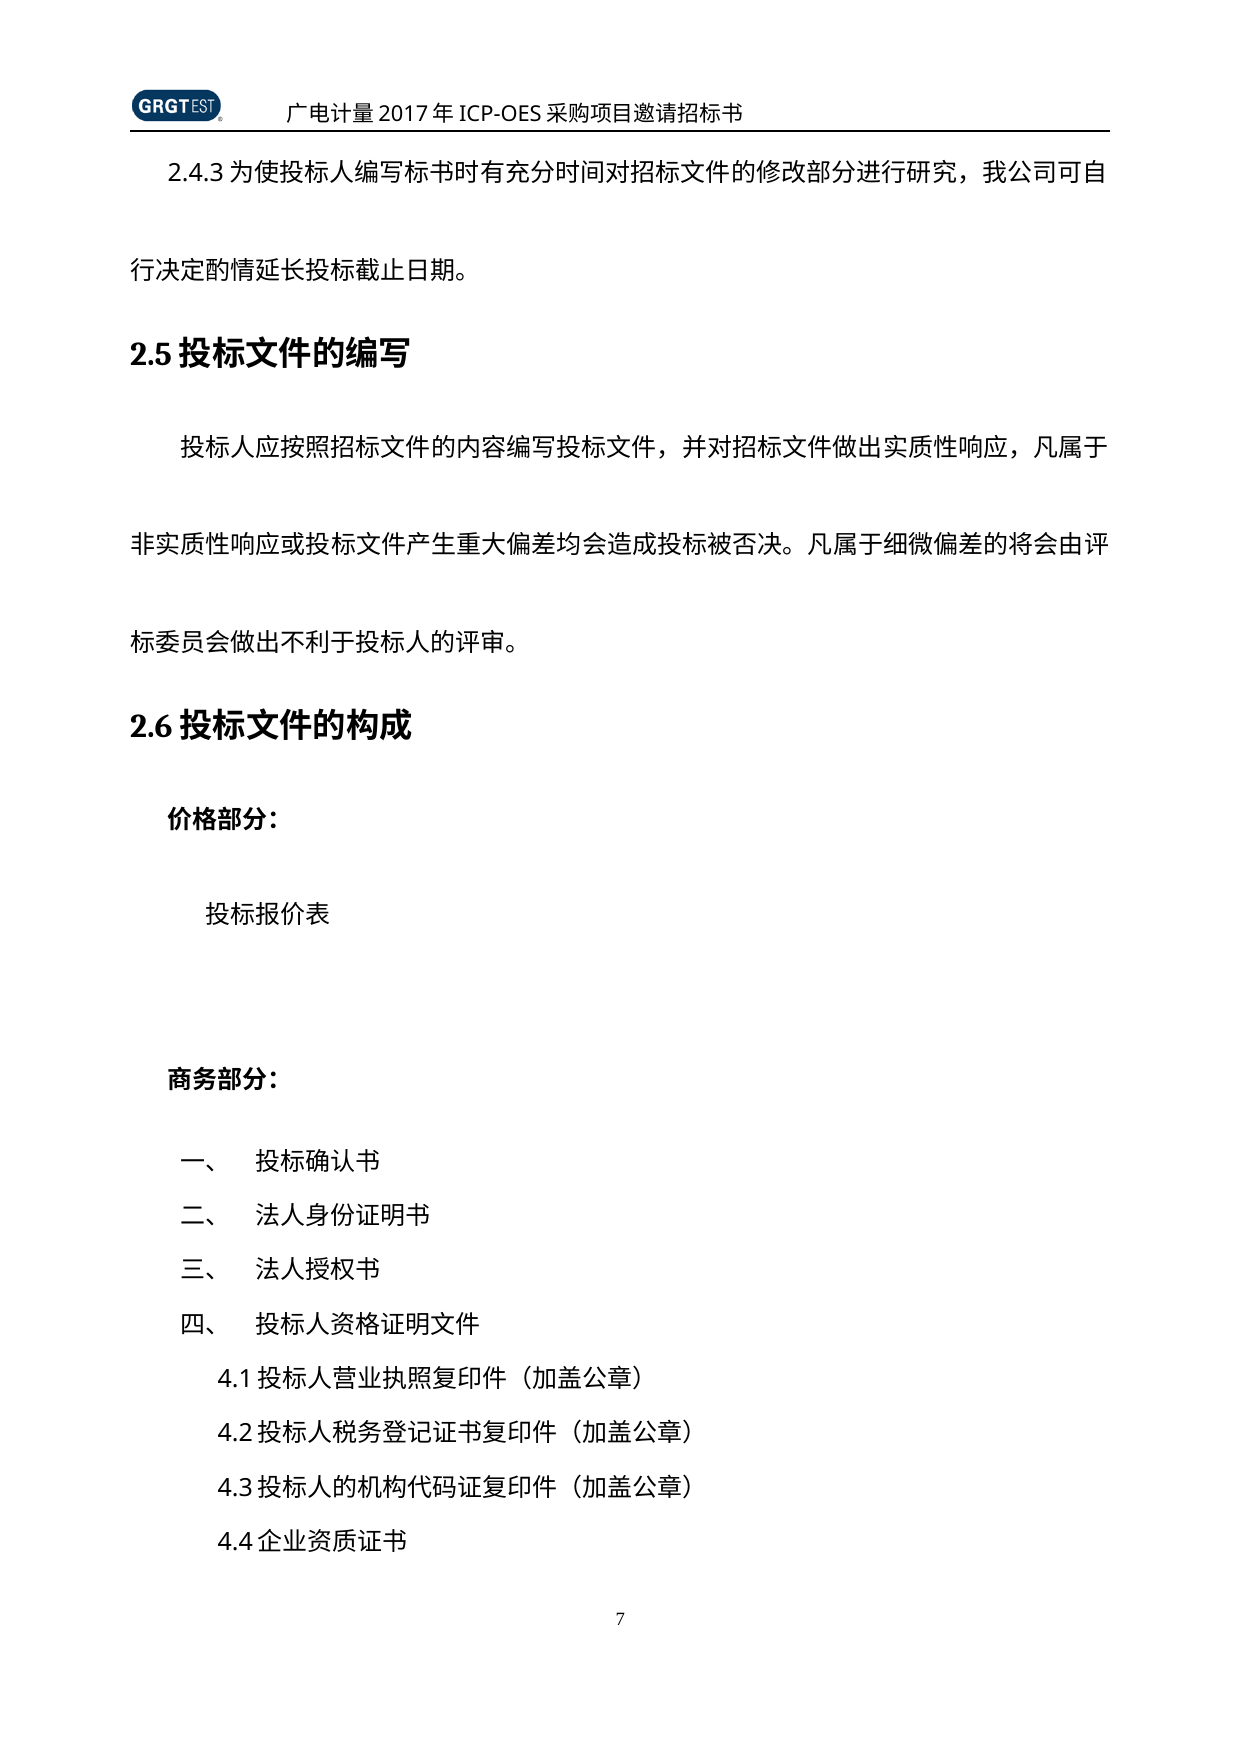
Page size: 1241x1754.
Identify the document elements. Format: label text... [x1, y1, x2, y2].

text 投标人应按照招标文件的内容编写投标文件，并对招标文件做出实质性响应，凡属于非实质性响应或投标文件产生重大偏差均会造成投标被否决。凡属于细微偏差的将会由评标委员会做出不利于投标人的评审。 [130, 413, 1110, 673]
text 4.1投标人营业执照复印件（加盖公章） [130, 1358, 1110, 1395]
text 商务部分： [130, 1045, 1110, 1110]
text 投标报价表 [205, 880, 1110, 945]
subtitle 2.6投标文件的构成 [130, 691, 1110, 756]
list 法人身份证明书 [180, 1195, 1110, 1232]
list 投标人资格证明文件 [180, 1304, 1110, 1340]
list 投标确认书 [180, 1141, 1110, 1177]
text 4.2投标人税务登记证书复印件（加盖公章） [130, 1413, 1110, 1449]
text 4.3投标人的机构代码证复印件（加盖公章） [130, 1467, 1110, 1503]
list 法人授权书 [180, 1250, 1110, 1286]
text 价格部分： [130, 785, 1110, 850]
text 2.4.3为使投标人编写标书时有充分时间对招标文件的修改部分进行研究，我公司可自行决定酌情延长投标截止日期。 [130, 138, 1110, 301]
picture [129, 88, 224, 122]
text 4.4企业资质证书 [130, 1522, 1110, 1558]
subtitle 2.5投标文件的编写 [130, 319, 1110, 384]
